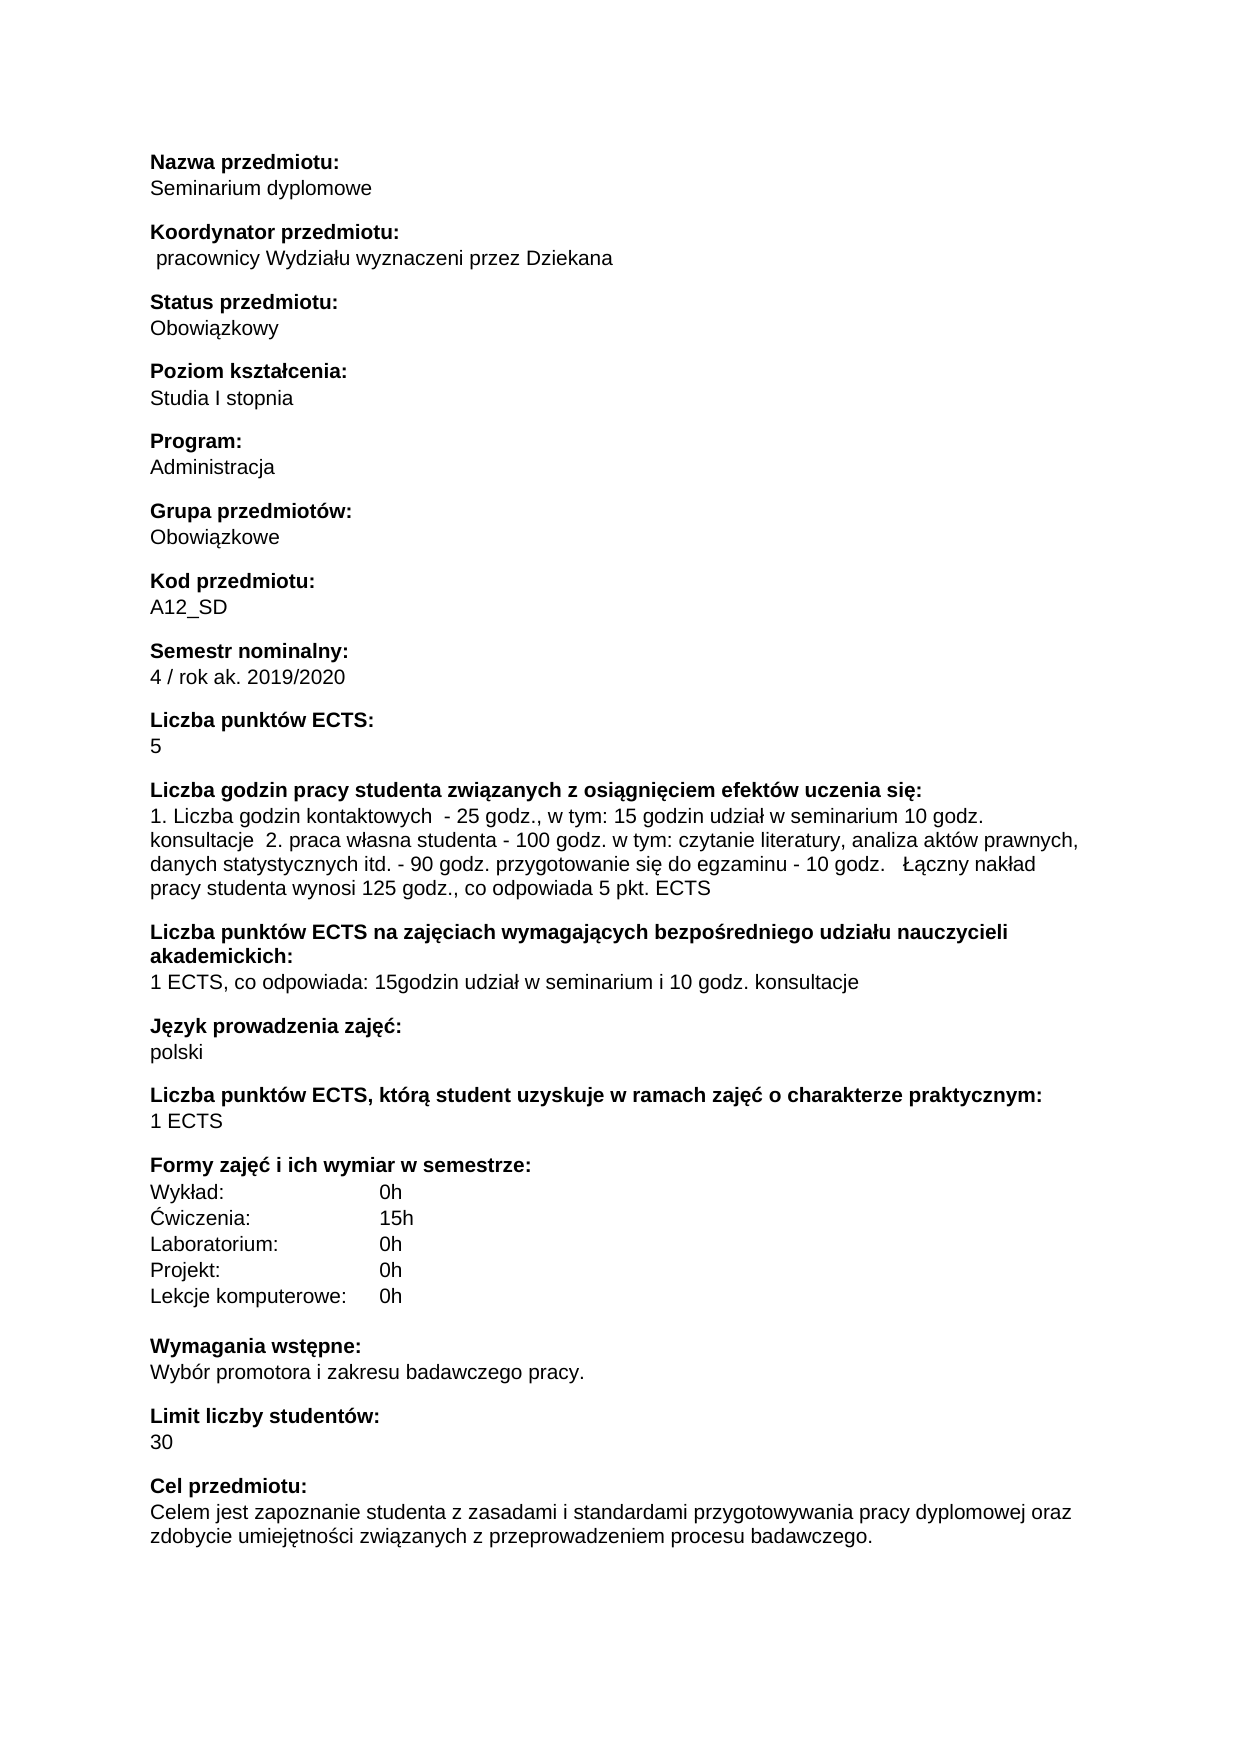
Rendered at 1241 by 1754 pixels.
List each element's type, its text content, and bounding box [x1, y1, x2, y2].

text Formy zajęć i ich wymiar w semestrze: [150, 1153, 1090, 1177]
text Poziom kształcenia: [150, 359, 1090, 383]
text Seminarium dyplomowe [150, 176, 1090, 200]
table_cell Lekcje komputerowe: [140, 1284, 367, 1308]
text 1. Liczba godzin kontaktowych - 25 godz., w tym: 15 godzin udział w seminarium 10 godz. konsultacje 2. praca własna studenta - 100 godz. w tym: czytanie literatury, analiza aktów prawnych, danych statystycznych itd. - 90 godz. przygotowanie się do egzaminu - 10 godz. Łączny nakład pracy studenta wynosi 125 godz., co odpowiada 5 pkt. ECTS [150, 804, 1090, 900]
text 5 [150, 734, 1090, 758]
text 1 ECTS [150, 1109, 1090, 1133]
text A12_SD [150, 595, 1090, 619]
table_cell 15h [369, 1204, 597, 1230]
text Celem jest zapoznanie studenta z zasadami i standardami przygotowywania pracy dyplomowej oraz zdobycie umiejętności związanych z przeprowadzeniem procesu badawczego. [150, 1499, 1090, 1547]
text Program: [150, 429, 1090, 453]
text Cel przedmiotu: [150, 1473, 1090, 1497]
table_header Wykład: [140, 1180, 367, 1204]
text Obowiązkowe [150, 525, 1090, 549]
text Obowiązkowy [150, 316, 1090, 339]
text Język prowadzenia zajęć: [150, 1013, 1090, 1037]
text pracownicy Wydziału wyznaczeni przez Dziekana [150, 246, 1090, 270]
text 4 / rok ak. 2019/2020 [150, 664, 1090, 688]
text Wymagania wstępne: [150, 1334, 1090, 1358]
text Nazwa przedmiotu: [150, 150, 1090, 174]
text Liczba godzin pracy studenta związanych z osiągnięciem efektów uczenia się: [150, 778, 1090, 802]
text Liczba punktów ECTS: [150, 708, 1090, 732]
text 30 [150, 1430, 1090, 1454]
text Wybór promotora i zakresu badawczego pracy. [150, 1360, 1090, 1384]
text Status przedmiotu: [150, 289, 1090, 313]
table_header 0h [369, 1180, 597, 1204]
text Semestr nominalny: [150, 638, 1090, 662]
table_cell 0h [369, 1282, 597, 1308]
text Studia I stopnia [150, 385, 1090, 409]
text Grupa przedmiotów: [150, 499, 1090, 523]
table_cell Projekt: [140, 1258, 367, 1282]
table_cell Ćwiczenia: [140, 1206, 367, 1230]
text Limit liczby studentów: [150, 1404, 1090, 1428]
text 1 ECTS, co odpowiada: 15godzin udział w seminarium i 10 godz. konsultacje [150, 970, 1090, 994]
text Koordynator przedmiotu: [150, 220, 1090, 244]
text Liczba punktów ECTS na zajęciach wymagających bezpośredniego udziału nauczycieli akademickich: [150, 920, 1090, 968]
table_cell 0h [369, 1230, 597, 1256]
text Liczba punktów ECTS, którą student uzyskuje w ramach zajęć o charakterze praktycznym: [150, 1083, 1090, 1107]
table_cell 0h [369, 1256, 597, 1282]
table_cell Laboratorium: [140, 1232, 367, 1256]
text Administracja [150, 455, 1090, 479]
text polski [150, 1039, 1090, 1063]
text Kod przedmiotu: [150, 569, 1090, 593]
